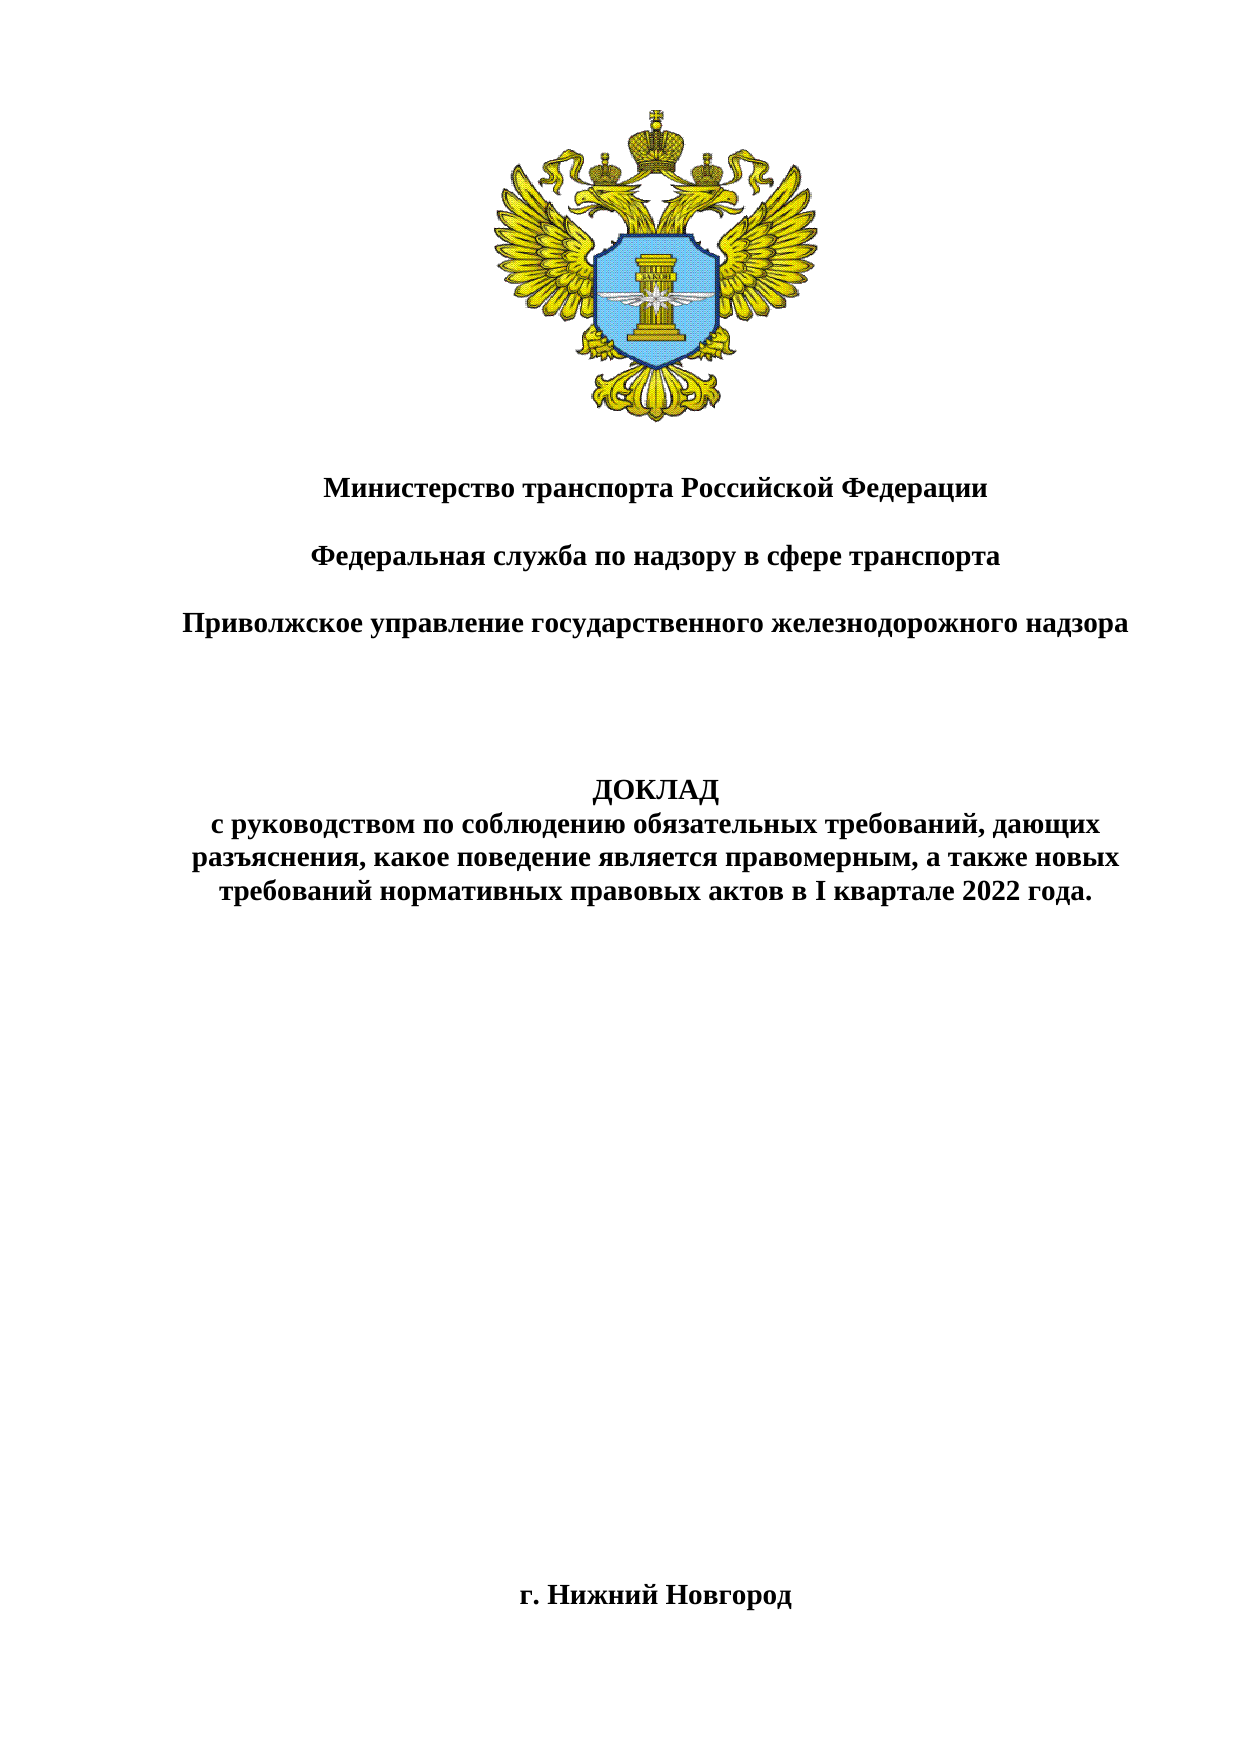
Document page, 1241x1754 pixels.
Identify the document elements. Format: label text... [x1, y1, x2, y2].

text ДОКЛАД [148, 772, 1163, 806]
text Министерство транспорта Российской Федерации [148, 471, 1163, 504]
text г. Нижний Новгород [148, 1577, 1163, 1611]
text Приволжское управление государственного железнодорожного надзора [148, 605, 1163, 638]
text с руководством по соблюдению обязательных требований, дающих разъяснения, какое поведение является правомерным, а также новых требований нормативных правовых актов в I квартале 2022 года. [148, 806, 1163, 907]
text Федеральная служба по надзору в сфере транспорта [148, 538, 1163, 571]
picture [493, 110, 818, 437]
